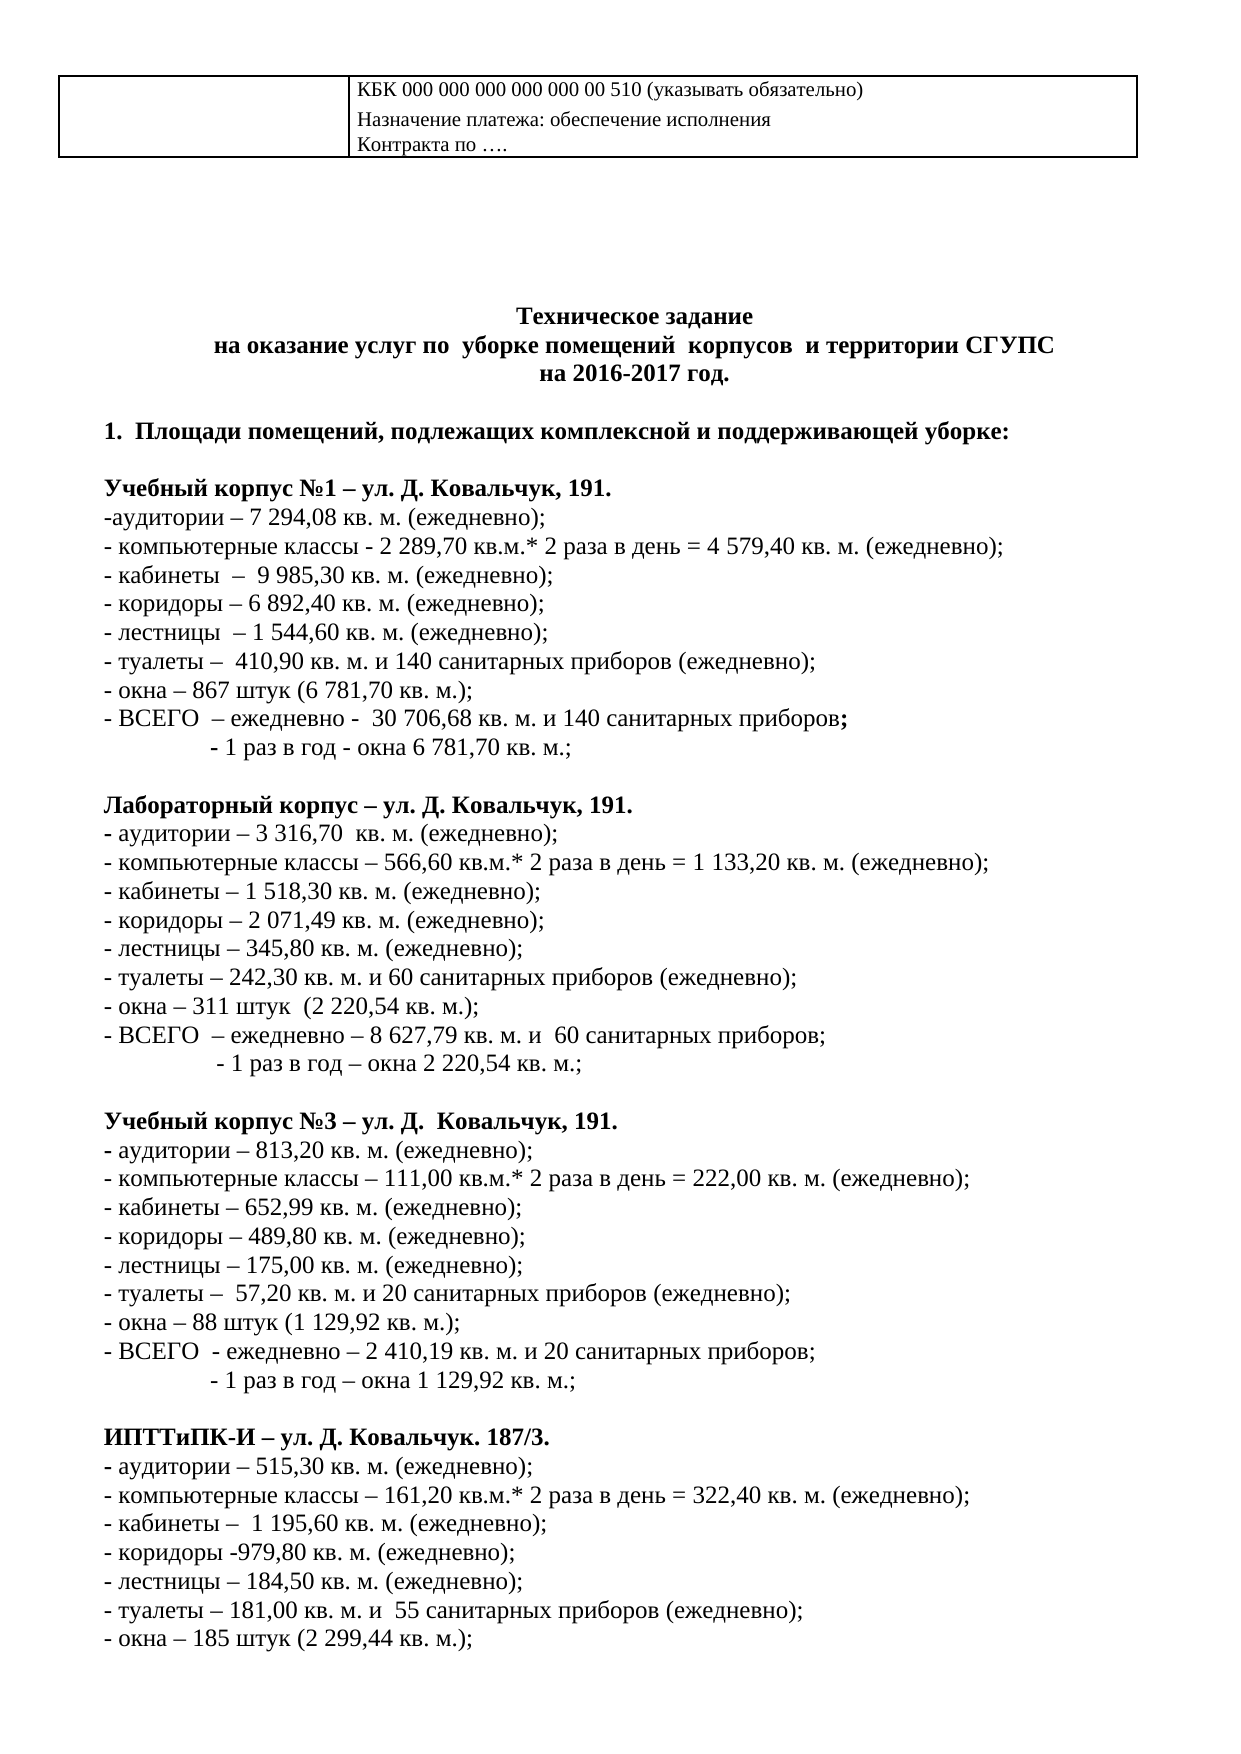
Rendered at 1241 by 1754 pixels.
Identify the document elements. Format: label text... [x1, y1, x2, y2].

text на 2016-2017 год. [103, 358, 1165, 387]
text - лестницы – 184,50 кв. м. (ежедневно); [103, 1566, 1165, 1595]
text - окна – 185 штук (2 299,44 кв. м.); [103, 1623, 1165, 1652]
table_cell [60, 77, 348, 156]
text - окна – 88 штук (1 129,92 кв. м.); [103, 1307, 1165, 1336]
text - туалеты – 181,00 кв. м. и 55 санитарных приборов (ежедневно); [103, 1595, 1165, 1623]
text Учебный корпус №1 – ул. Д. Ковальчук, 191. [103, 473, 1165, 502]
text - 1 раз в год – окна 1 129,92 кв. м.; [103, 1365, 1165, 1393]
text - компьютерные классы - 2 289,70 кв.м.* 2 раза в день = 4 579,40 кв. м. (ежедневно); [103, 531, 1165, 560]
text - коридоры – 489,80 кв. м. (ежедневно); [103, 1221, 1165, 1250]
text - ВСЕГО - ежедневно – 2 410,19 кв. м. и 20 санитарных приборов; [103, 1336, 1165, 1365]
text - компьютерные классы – 161,20 кв.м.* 2 раза в день = 322,40 кв. м. (ежедневно); [103, 1480, 1165, 1508]
text - кабинеты – 1 518,30 кв. м. (ежедневно); [103, 876, 1165, 905]
text - туалеты – 410,90 кв. м. и 140 санитарных приборов (ежедневно); [103, 646, 1165, 675]
text - аудитории – 813,20 кв. м. (ежедневно); [103, 1135, 1165, 1163]
text Учебный корпус №3 – ул. Д. Ковальчук, 191. [103, 1106, 1165, 1135]
text - ВСЕГО – ежедневно - 30 706,68 кв. м. и 140 санитарных приборов; [103, 703, 1165, 732]
text - 1 раз в год – окна 2 220,54 кв. м.; [103, 1048, 1165, 1077]
text 1. Площади помещений, подлежащих комплексной и поддерживающей уборке: [103, 416, 1165, 445]
text - кабинеты – 652,99 кв. м. (ежедневно); [103, 1192, 1165, 1221]
text - лестницы – 1 544,60 кв. м. (ежедневно); [103, 617, 1165, 646]
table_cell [350, 77, 1136, 156]
text - кабинеты – 9 985,30 кв. м. (ежедневно); [103, 560, 1165, 588]
text - туалеты – 242,30 кв. м. и 60 санитарных приборов (ежедневно); [103, 962, 1165, 991]
text - ВСЕГО – ежедневно – 8 627,79 кв. м. и 60 санитарных приборов; [103, 1020, 1165, 1048]
text - коридоры -979,80 кв. м. (ежедневно); [103, 1537, 1165, 1566]
text Лабораторный корпус – ул. Д. Ковальчук, 191. [103, 790, 1165, 818]
text - коридоры – 6 892,40 кв. м. (ежедневно); [103, 588, 1165, 617]
text - кабинеты – 1 195,60 кв. м. (ежедневно); [103, 1508, 1165, 1537]
text - окна – 311 штук (2 220,54 кв. м.); [103, 991, 1165, 1020]
text Техническое задание [103, 301, 1165, 330]
text - 1 раз в год - окна 6 781,70 кв. м.; [103, 732, 1165, 761]
text - аудитории – 515,30 кв. м. (ежедневно); [103, 1451, 1165, 1480]
text - лестницы – 345,80 кв. м. (ежедневно); [103, 933, 1165, 962]
text - коридоры – 2 071,49 кв. м. (ежедневно); [103, 905, 1165, 933]
text - туалеты – 57,20 кв. м. и 20 санитарных приборов (ежедневно); [103, 1278, 1165, 1307]
text - аудитории – 3 316,70 кв. м. (ежедневно); [103, 818, 1165, 847]
text ИПТТиПК-И – ул. Д. Ковальчук. 187/3. [103, 1422, 1165, 1451]
text - окна – 867 штук (6 781,70 кв. м.); [103, 675, 1165, 703]
text - лестницы – 175,00 кв. м. (ежедневно); [103, 1250, 1165, 1278]
text на оказание услуг по уборке помещений корпусов и территории СГУПС [103, 330, 1165, 358]
text - компьютерные классы – 566,60 кв.м.* 2 раза в день = 1 133,20 кв. м. (ежедневно); [103, 847, 1165, 876]
text - компьютерные классы – 111,00 кв.м.* 2 раза в день = 222,00 кв. м. (ежедневно); [103, 1163, 1165, 1192]
text -аудитории – 7 294,08 кв. м. (ежедневно); [103, 502, 1165, 531]
